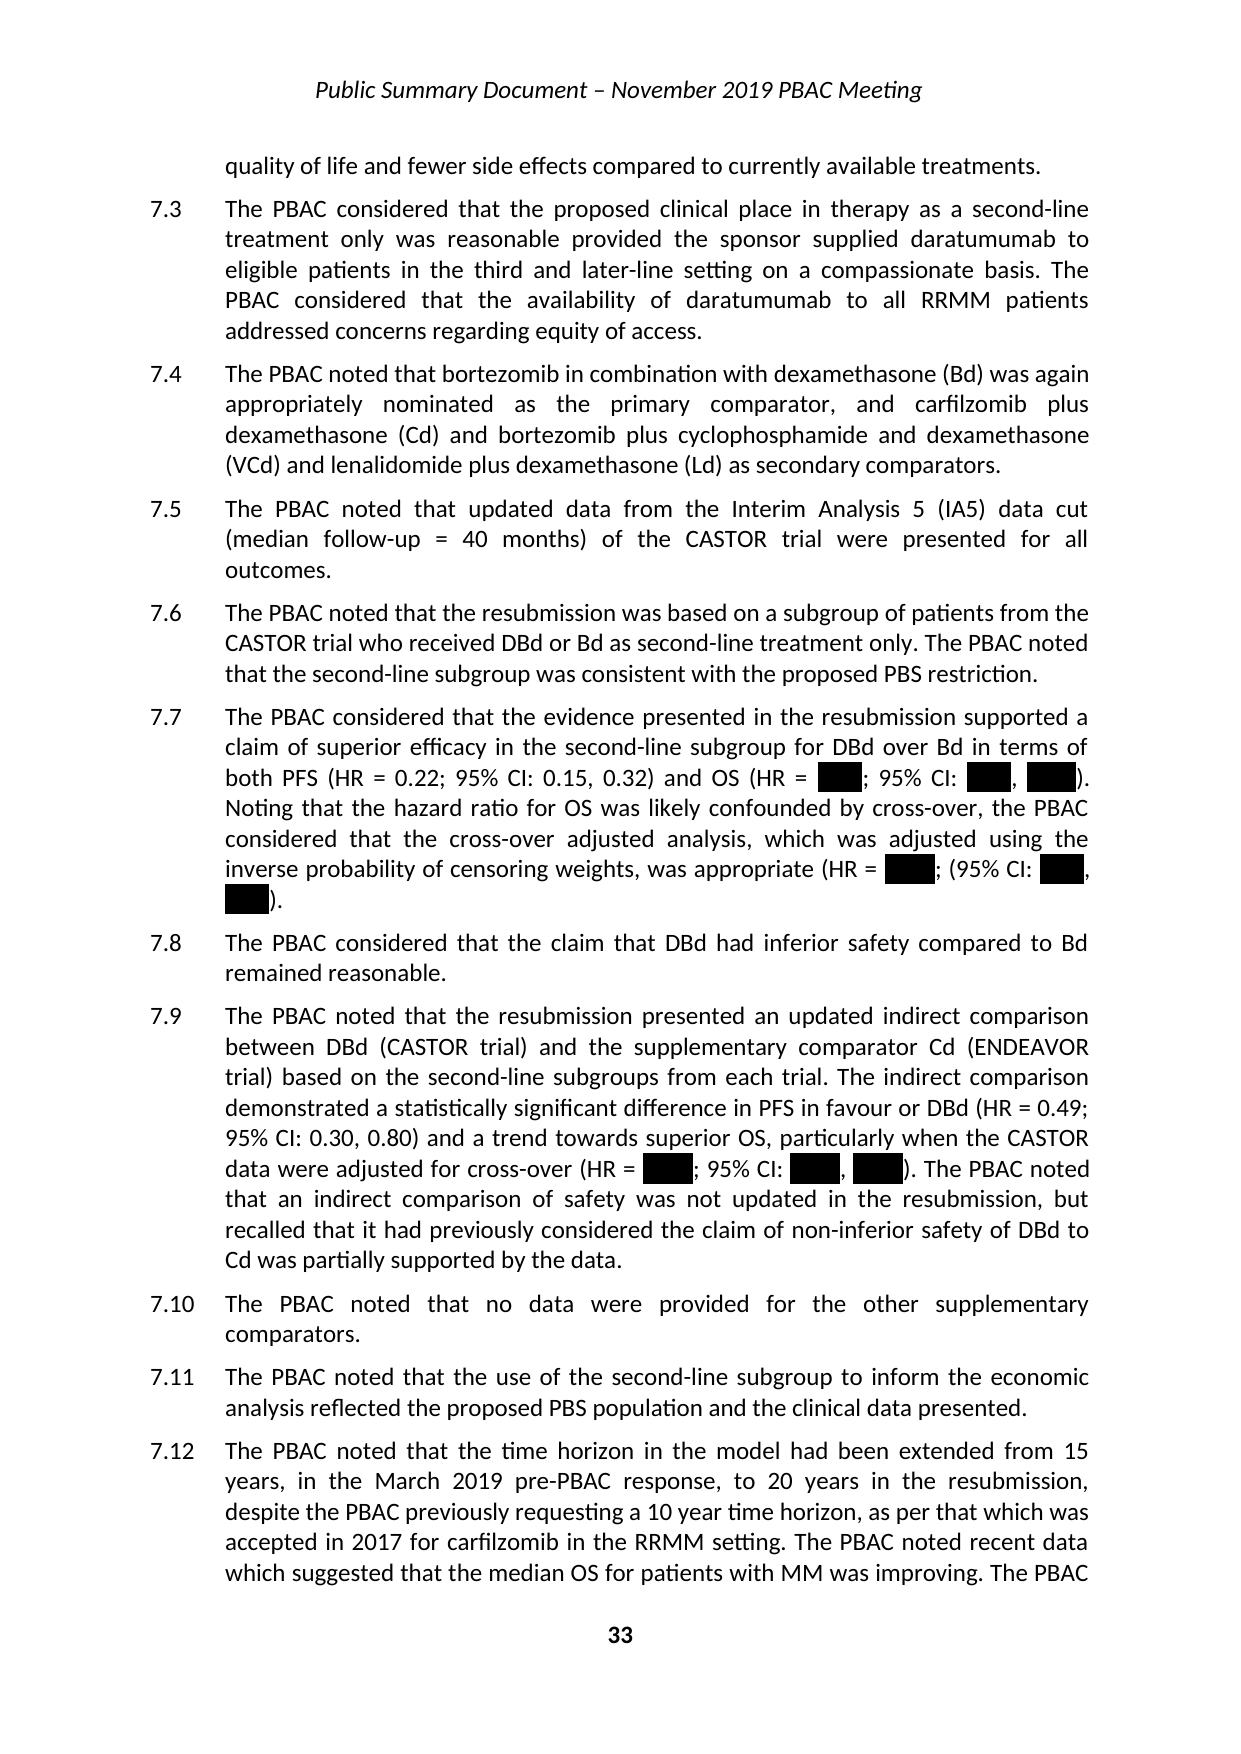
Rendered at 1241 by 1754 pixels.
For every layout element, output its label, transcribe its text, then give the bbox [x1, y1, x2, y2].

list The PBAC noted that updated data from the Interim Analysis 5 (IA5) data cut (median follow-up = 40 months) of the CASTOR trial were presented for all outcomes. [150, 493, 1090, 584]
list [150, 150, 1090, 181]
list The PBAC noted that the resubmission was based on a subgroup of patients from the CASTOR trial who received DBd or Bd as second-line treatment only. The PBAC noted that the second-line subgroup was consistent with the proposed PBS restriction. [150, 597, 1090, 688]
list The PBAC noted that no data were provided for the other supplementary comparators. [150, 1288, 1090, 1349]
list The PBAC considered that the evidence presented in the resubmission supported a claim of superior efficacy in the second-line subgroup for DBd over Bd in terms of both PFS (HR = 0.22; 95% CI: 0.15, 0.32) and OS (HR = ''''''''; 95% CI: '''''''', '''''''''). Noting that the hazard ratio for OS was likely confounded by cross-over, the PBAC considered that the cross-over adjusted analysis, which was adjusted using the inverse probability of censoring weights, was appropriate (HR = '''''''''; (95% CI: '''''''', ''''''''). [150, 701, 1090, 914]
list The PBAC noted that bortezomib in combination with dexamethasone (Bd) was again appropriately nominated as the primary comparator, and carfilzomib plus dexamethasone (Cd) and bortezomib plus cyclophosphamide and dexamethasone (VCd) and lenalidomide plus dexamethasone (Ld) as secondary comparators. [150, 358, 1090, 480]
list The PBAC noted that the resubmission presented an updated indirect comparison between DBd (CASTOR trial) and the supplementary comparator Cd (ENDEAVOR trial) based on the second-line subgroups from each trial. The indirect comparison demonstrated a statistically significant difference in PFS in favour or DBd (HR = 0.49; 95% CI: 0.30, 0.80) and a trend towards superior OS, particularly when the CASTOR data were adjusted for cross-over (HR = '''''''''; 95% CI: ''''''''', '''''''''). The PBAC noted that an indirect comparison of safety was not updated in the resubmission, but recalled that it had previously considered the claim of non-inferior safety of DBd to Cd was partially supported by the data. [150, 1001, 1090, 1275]
list The PBAC considered that the proposed clinical place in therapy as a second-line treatment only was reasonable provided the sponsor supplied daratumumab to eligible patients in the third and later-line setting on a compassionate basis. The PBAC considered that the availability of daratumumab to all RRMM patients addressed concerns regarding equity of access. [150, 193, 1090, 346]
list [150, 1435, 1090, 1587]
list The PBAC considered that the claim that DBd had inferior safety compared to Bd remained reasonable. [150, 927, 1090, 988]
list The PBAC noted that the use of the second-line subgroup to inform the economic analysis reflected the proposed PBS population and the clinical data presented. [150, 1361, 1090, 1422]
